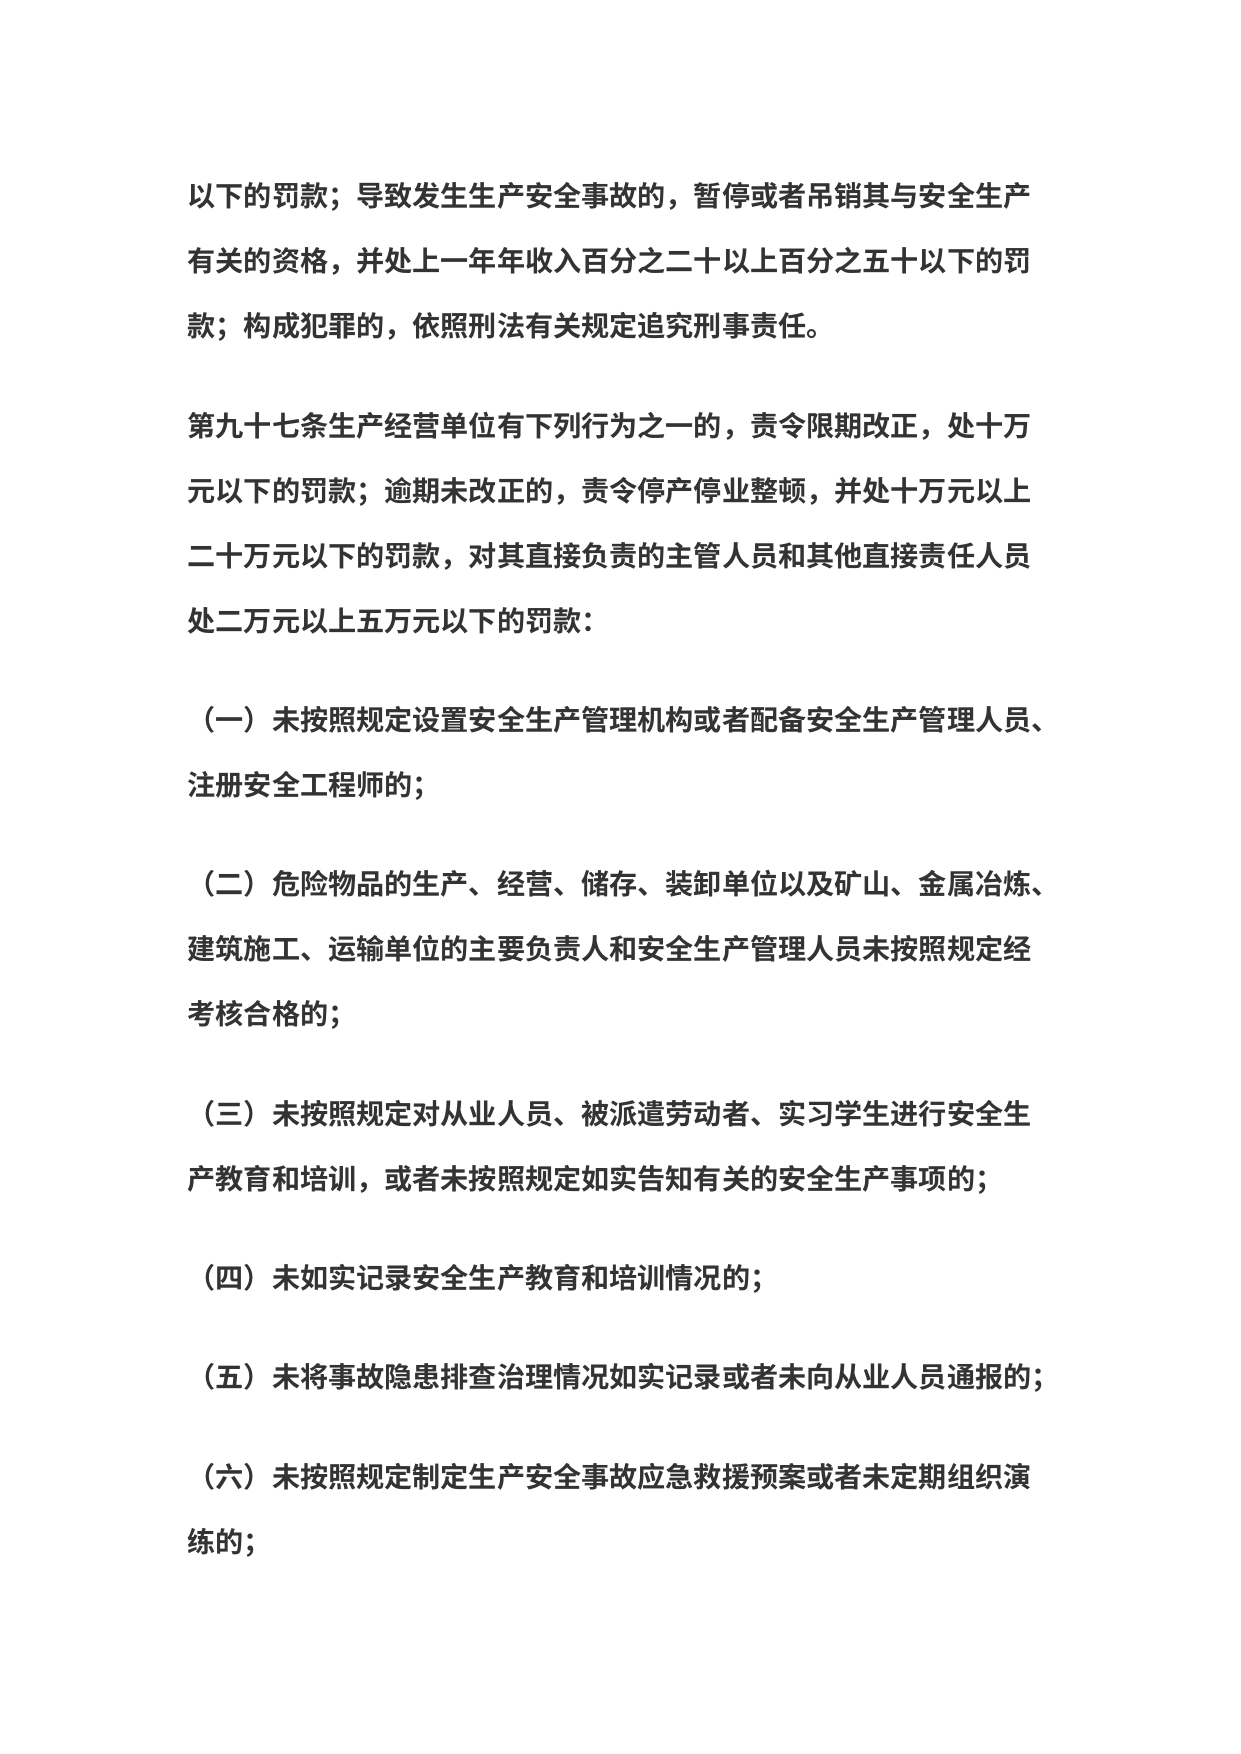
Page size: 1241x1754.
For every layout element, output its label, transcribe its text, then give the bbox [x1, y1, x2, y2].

text 第九十七条生产经营单位有下列行为之一的，责令限期改正，处十万元以下的罚款；逾期未改正的，责令停产停业整顿，并处十万元以上二十万元以下的罚款，对其直接负责的主管人员和其他直接责任人员处二万元以上五万元以下的罚款： [187, 391, 1053, 651]
text （五）未将事故隐患排查治理情况如实记录或者未向从业人员通报的； [187, 1343, 1053, 1408]
text （四）未如实记录安全生产教育和培训情况的； [187, 1244, 1053, 1309]
text （一）未按照规定设置安全生产管理机构或者配备安全生产管理人员、注册安全工程师的； [187, 686, 1053, 816]
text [187, 162, 1053, 357]
text （三）未按照规定对从业人员、被派遣劳动者、实习学生进行安全生产教育和培训，或者未按照规定如实告知有关的安全生产事项的； [187, 1079, 1053, 1209]
text （六）未按照规定制定生产安全事故应急救援预案或者未定期组织演练的； [187, 1443, 1053, 1573]
text （二）危险物品的生产、经营、储存、装卸单位以及矿山、金属冶炼、建筑施工、运输单位的主要负责人和安全生产管理人员未按照规定经考核合格的； [187, 850, 1053, 1045]
